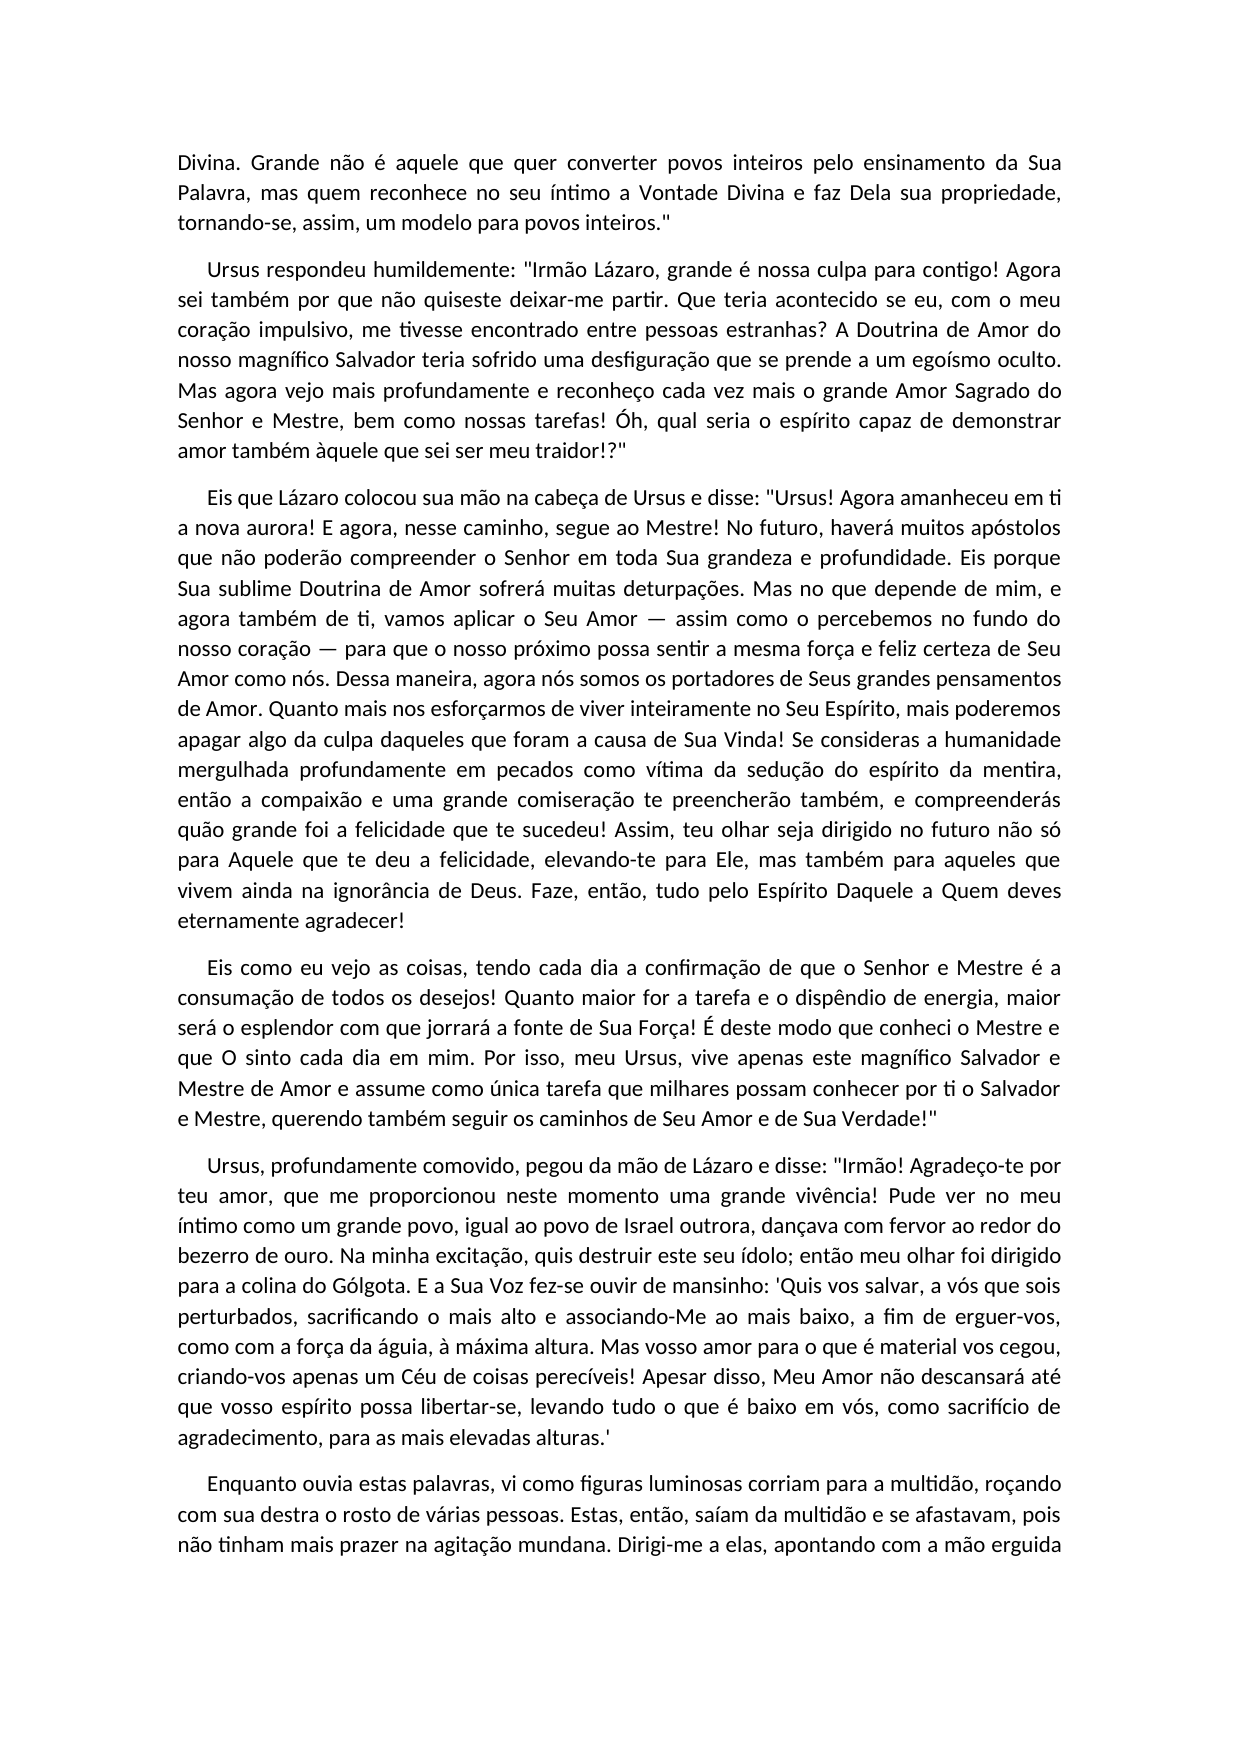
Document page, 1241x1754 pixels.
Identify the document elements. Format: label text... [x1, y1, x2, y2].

text Ursus, profundamente comovido, pegou da mão de Lázaro e disse: "Irmão! Agradeço-te por teu amor, que me proporcionou neste momento uma grande vivência! Pude ver no meu íntimo como um grande povo, igual ao povo de Israel outrora, dançava com fervor ao redor do bezerro de ouro. Na minha excitação, quis destruir este seu ídolo; então meu olhar foi dirigido para a colina do Gólgota. E a Sua Voz fez-se ouvir de mansinho: 'Quis vos salvar, a vós que sois perturbados, sacrificando o mais alto e associando-Me ao mais baixo, a fim de erguer-vos, como com a força da águia, à máxima altura. Mas vosso amor para o que é material vos cegou, criando-vos apenas um Céu de coisas perecíveis! Apesar disso, Meu Amor não descansará até que vosso espírito possa libertar-se, levando tudo o que é baixo em vós, como sacrifício de agradecimento, para as mais elevadas alturas.' [177, 1151, 1063, 1451]
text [177, 148, 1063, 236]
text Eis que Lázaro colocou sua mão na cabeça de Ursus e disse: "Ursus! Agora amanheceu em ti a nova aurora! E agora, nesse caminho, segue ao Mestre! No futuro, haverá muitos apóstolos que não poderão compreender o Senhor em toda Sua grandeza e profundidade. Eis porque Sua sublime Doutrina de Amor sofrerá muitas deturpações. Mas no que depende de mim, e agora também de ti, vamos aplicar o Seu Amor — assim como o percebemos no fundo do nosso coração — para que o nosso próximo possa sentir a mesma força e feliz certeza de Seu Amor como nós. Dessa maneira, agora nós somos os portadores de Seus grandes pensamentos de Amor. Quanto mais nos esforçarmos de viver inteiramente no Seu Espírito, mais poderemos apagar algo da culpa daqueles que foram a causa de Sua Vinda! Se consideras a humanidade mergulhada profundamente em pecados como vítima da sedução do espírito da mentira, então a compaixão e uma grande comiseração te preencherão também, e compreenderás quão grande foi a felicidade que te sucedeu! Assim, teu olhar seja dirigido no futuro não só para Aquele que te deu a felicidade, elevando-te para Ele, mas também para aqueles que vivem ainda na ignorância de Deus. Faze, então, tudo pelo Espírito Daquele a Quem deves eternamente agradecer! [177, 483, 1063, 934]
text Eis como eu vejo as coisas, tendo cada dia a confirmação de que o Senhor e Mestre é a consumação de todos os desejos! Quanto maior for a tarefa e o dispêndio de energia, maior será o esplendor com que jorrará a fonte de Sua Força! É deste modo que conheci o Mestre e que O sinto cada dia em mim. Por isso, meu Ursus, vive apenas este magnífico Salvador e Mestre de Amor e assume como única tarefa que milhares possam conhecer por ti o Salvador e Mestre, querendo também seguir os caminhos de Seu Amor e de Sua Verdade!" [177, 953, 1063, 1132]
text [177, 1469, 1063, 1558]
text Ursus respondeu humildemente: "Irmão Lázaro, grande é nossa culpa para contigo! Agora sei também por que não quiseste deixar-me partir. Que teria acontecido se eu, com o meu coração impulsivo, me tivesse encontrado entre pessoas estranhas? A Doutrina de Amor do nosso magnífico Salvador teria sofrido uma desfiguração que se prende a um egoísmo oculto. Mas agora vejo mais profundamente e reconheço cada vez mais o grande Amor Sagrado do Senhor e Mestre, bem como nossas tarefas! Óh, qual seria o espírito capaz de demonstrar amor também àquele que sei ser meu traidor!?" [177, 255, 1063, 464]
